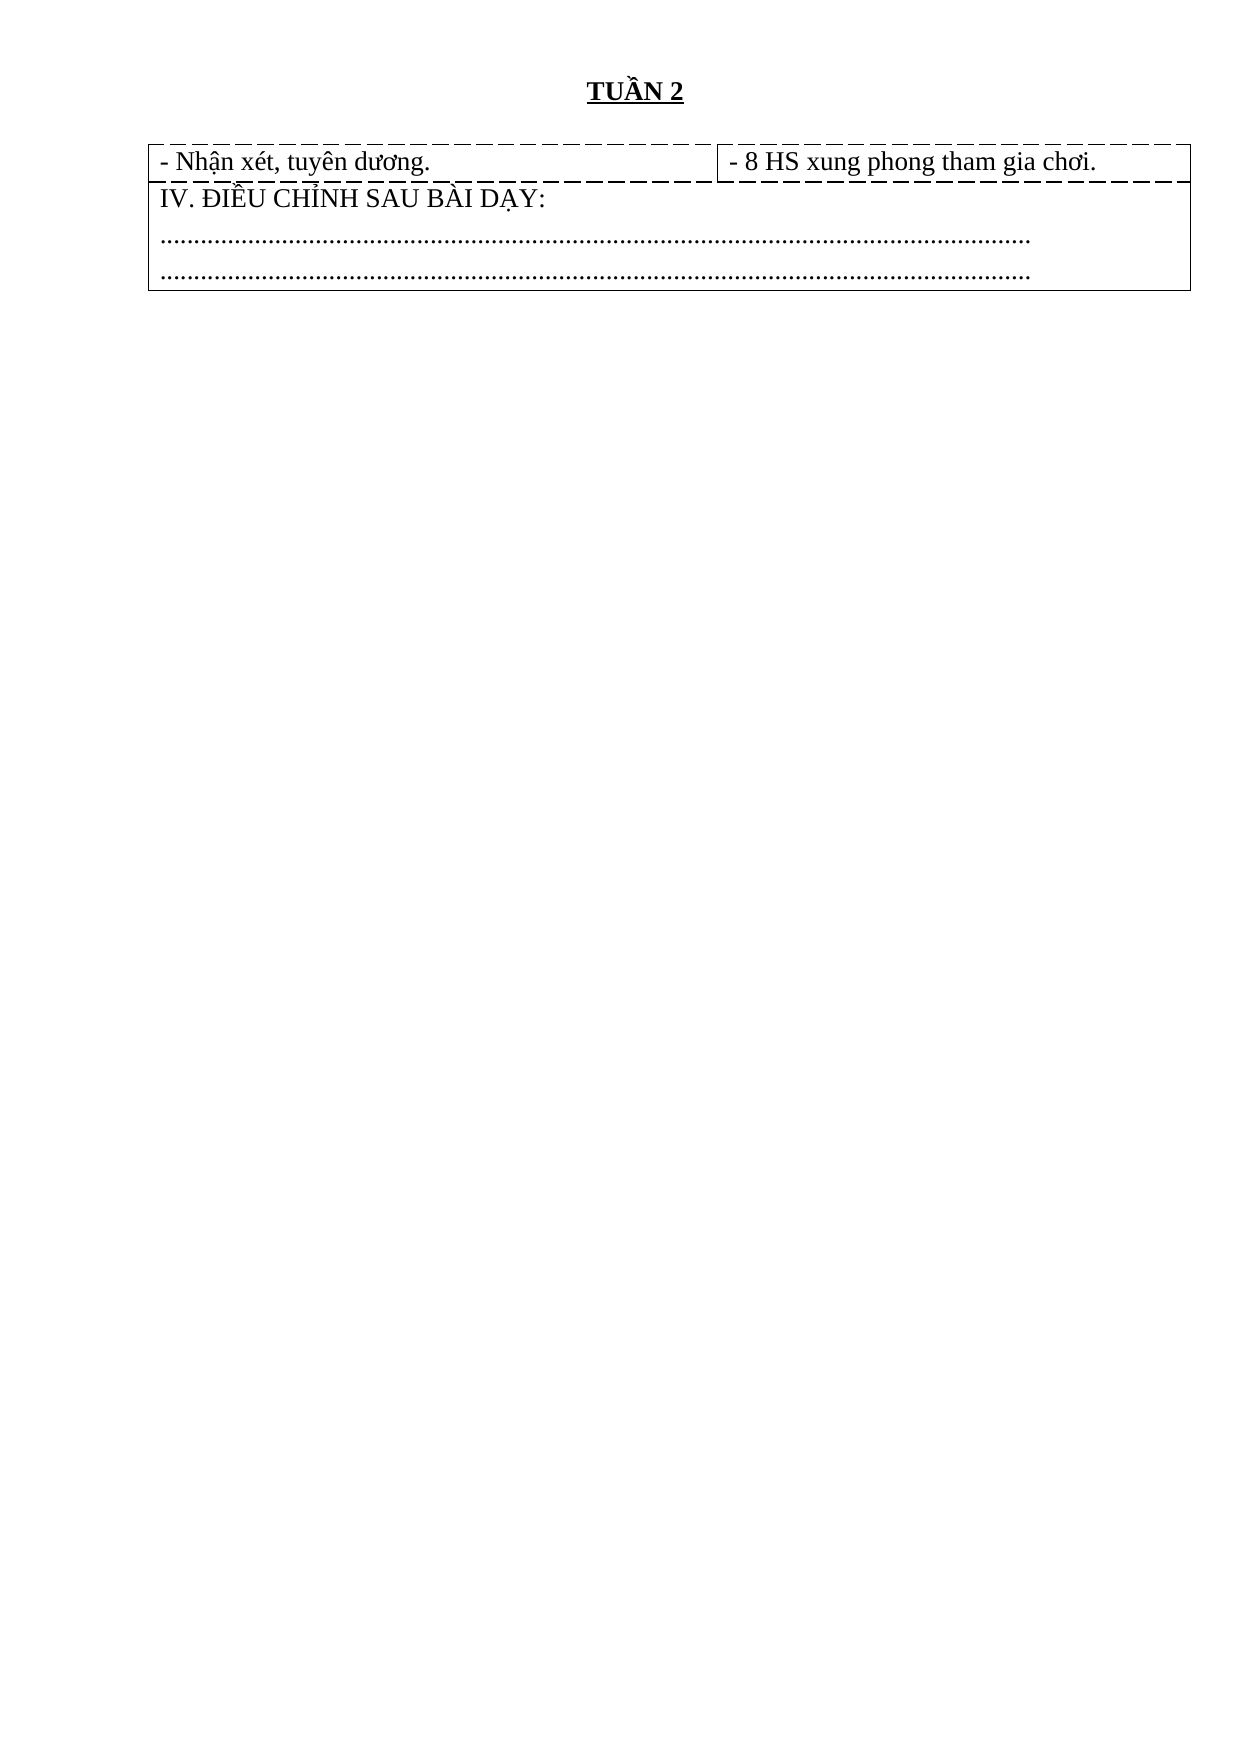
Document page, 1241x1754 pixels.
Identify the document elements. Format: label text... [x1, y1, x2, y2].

table_cell IV. ĐIỀU CHỈNH SAU BÀI DẠY: ................................................................................................................................. ................................................................................................................................. [149, 181, 1190, 290]
table_cell - HS tham gia để vận dụng kiến thức đã học vào thực tiễn. - 8 HS xung phong tham gia chơi. [718, 144, 1190, 181]
table_cell - GV tổ chức vận dụng bằng các hình thức như trò chơi, hái hoa, ... sau bài học để học sinh nhận biết số số chẵn, số lẻ. - Nhận xét, tuyên dương. [149, 144, 717, 181]
